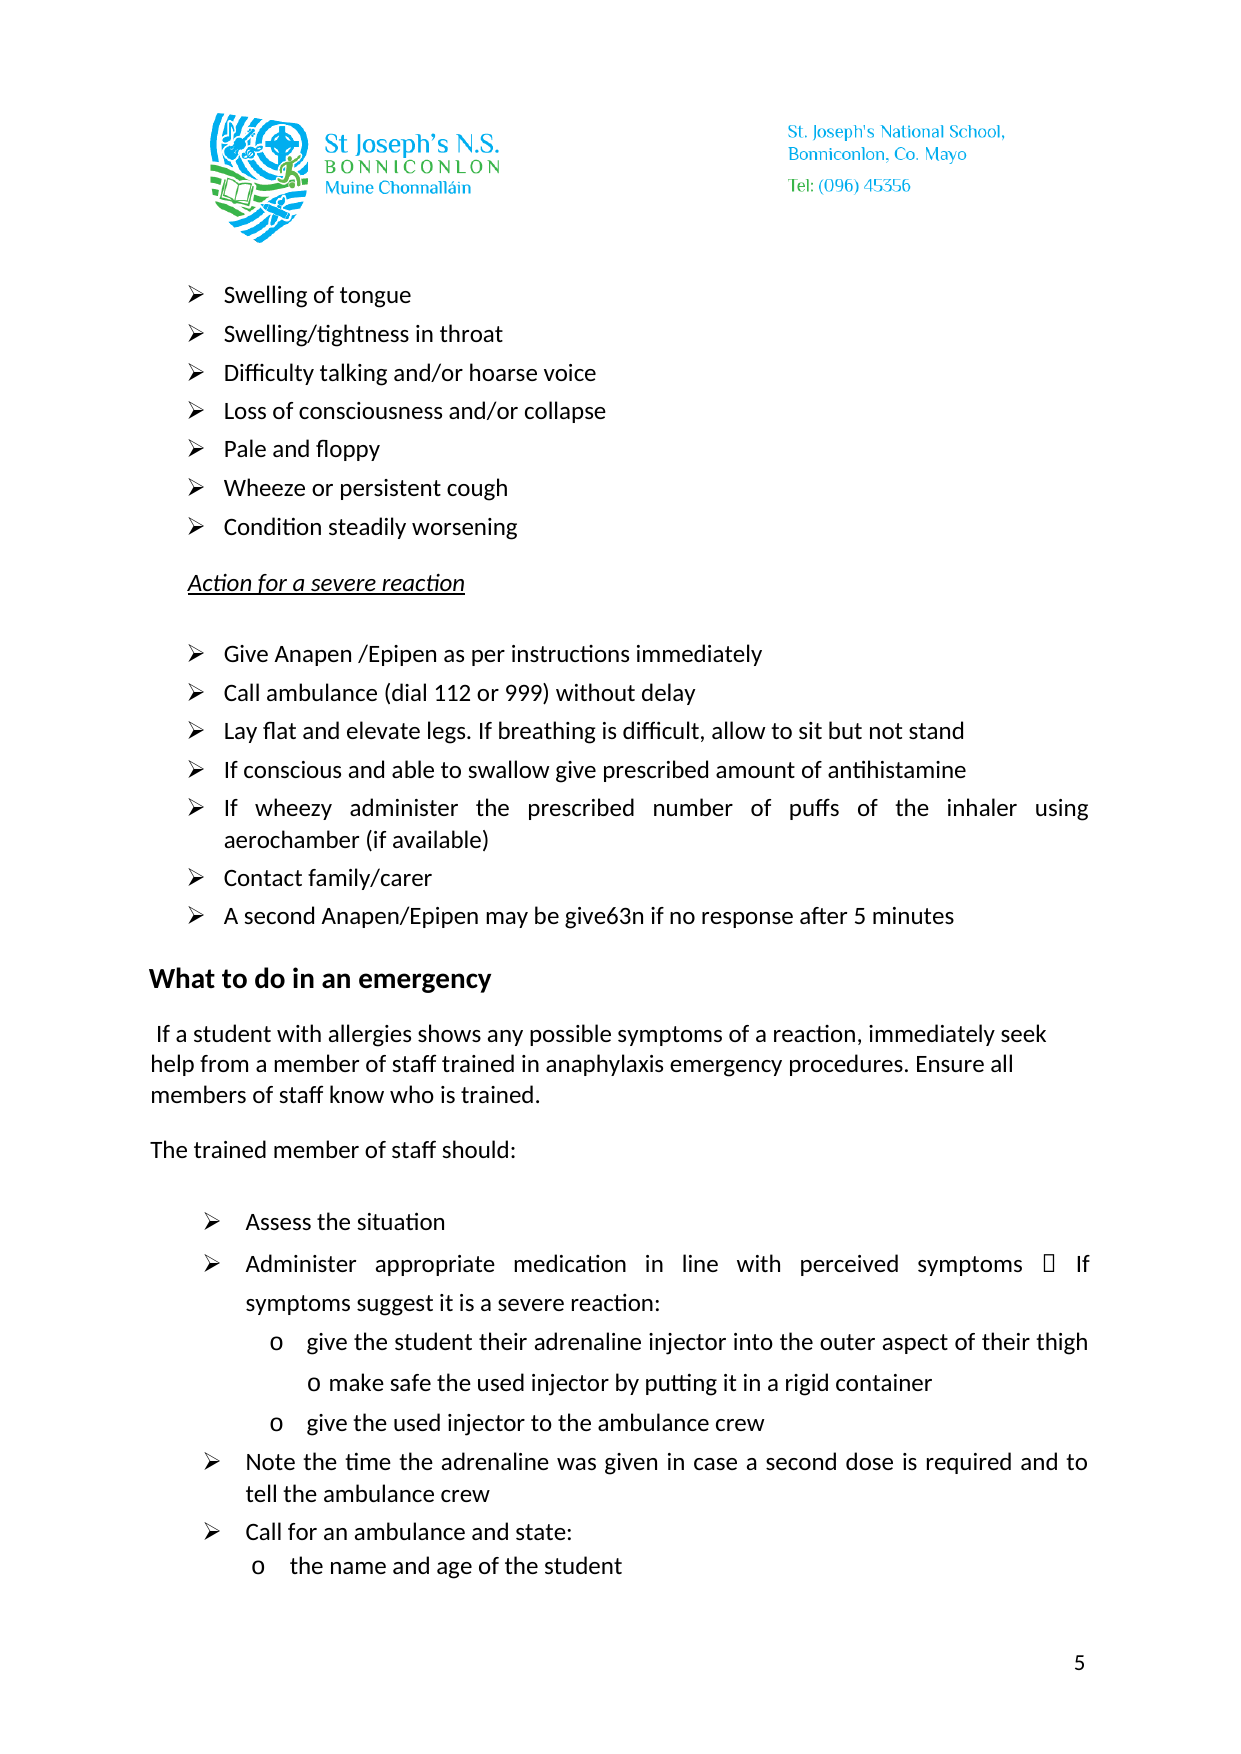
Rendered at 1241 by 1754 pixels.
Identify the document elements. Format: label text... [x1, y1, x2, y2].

list Lay flat and elevate legs. If breathing is difficult, allow to sit but not stand [186, 715, 1089, 746]
list Contact family/carer [186, 862, 1089, 892]
list A second Anapen/Epipen may be give63n if no response after 5 minutes [186, 900, 1089, 931]
list Call ambulance (dial 112 or 999) without delay [186, 677, 1089, 707]
list Administer appropriate medication in line with perceived symptoms  If symptoms suggest it is a severe reaction: [202, 1245, 1089, 1318]
list the name and age of the student [251, 1550, 783, 1582]
text Action for a severe reaction [188, 567, 1090, 597]
list Note the time the adrenaline was given in case a second dose is required and to tell the ambulance crew [202, 1447, 1089, 1508]
text If a student with allergies shows any possible symptoms of a reaction, immediately seek help from a member of staff trained in anaphylaxis emergency procedures. Ensure all members of staff know who is trained. [150, 1018, 1085, 1109]
list Swelling/tightness in throat [186, 318, 1089, 348]
list Pale and floppy [186, 433, 1089, 464]
list Give Anapen /Epipen as per instructions immediately [186, 638, 1089, 669]
text The trained member of staff should: [150, 1134, 1089, 1164]
list Wheeze or persistent cough [186, 472, 1089, 503]
list give the used injector to the ambulance crew [269, 1407, 1089, 1439]
list Call for an ambulance and state: [202, 1516, 1089, 1546]
list Loss of consciousness and/or collapse [186, 395, 1089, 426]
picture [139, 75, 1091, 261]
subtitle What to do in an emergency [148, 960, 1090, 996]
list If wheezy administer the prescribed number of puffs of the inhaler using aerochamber (if available) [186, 793, 1089, 854]
list Difficulty talking and/or hoarse voice [186, 357, 1089, 387]
list Swelling of tongue [186, 279, 1089, 310]
list Condition steadily worsening [186, 511, 1089, 541]
list give the student their adrenaline injector into the outer aspect of their thigh o make safe the used injector by putting it in a rigid container [269, 1326, 1089, 1398]
list Assess the situation [202, 1206, 1089, 1237]
list If conscious and able to swallow give prescribed amount of antihistamine [186, 754, 1089, 785]
